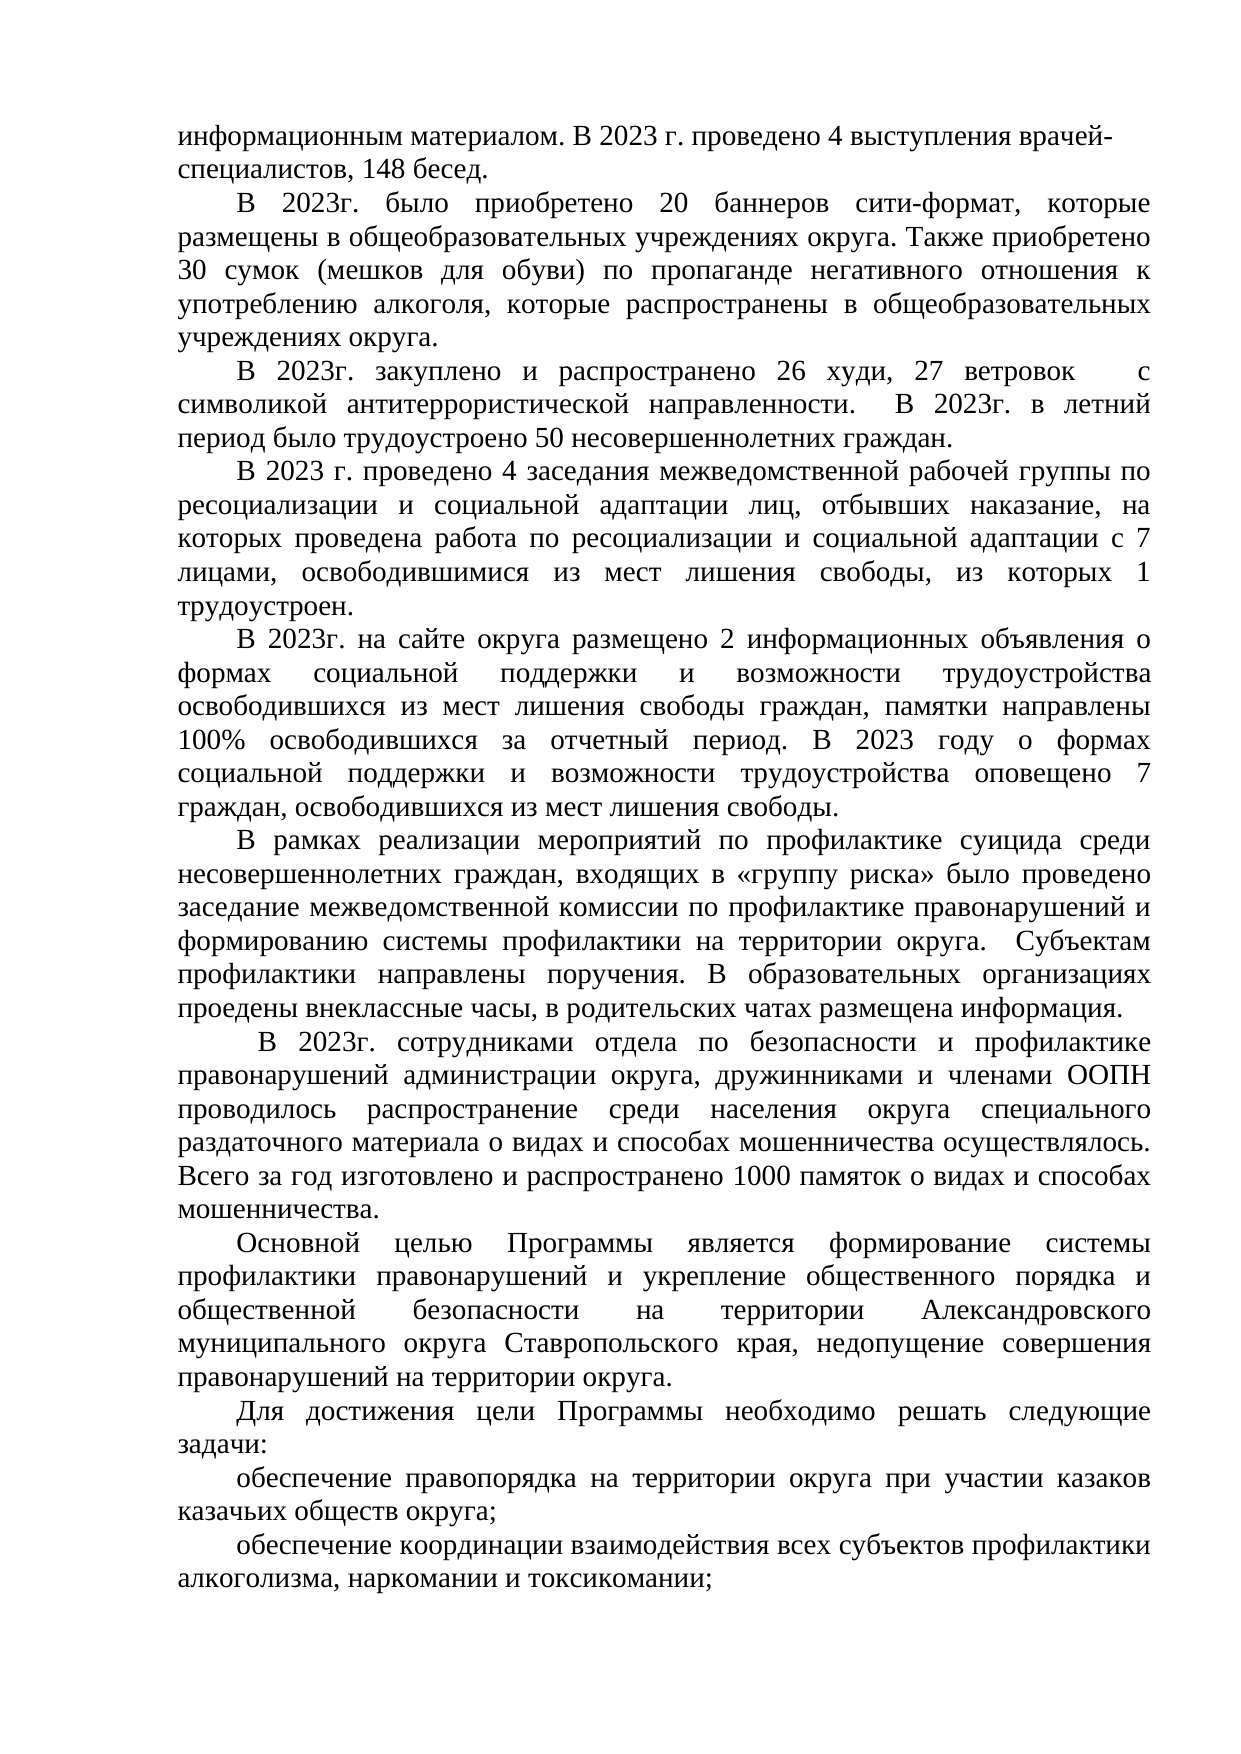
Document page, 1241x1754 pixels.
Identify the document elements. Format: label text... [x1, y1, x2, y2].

text В рамках реализации мероприятий по профилактике суицида среди несовершеннолетних граждан, входящих в «группу риска» было проведено заседание межведомственной комиссии по профилактике правонарушений и формированию системы профилактики на территории округа. Субъектам профилактики направлены поручения. В образовательных организациях проедены внеклассные часы, в родительских чатах размещена информация. [177, 822, 1152, 1024]
text Основной целью Программы является формирование системы профилактики правонарушений и укрепление общественного порядка и общественной безопасности на территории Александровского муниципального округа Ставропольского края, недопущение совершения правонарушений на территории округа. [177, 1225, 1152, 1393]
text В 2023г. было приобретено 20 баннеров сити-формат, которые размещены в общеобразовательных учреждениях округа. Также приобретено 30 сумок (мешков для обуви) по пропаганде негативного отношения к употреблению алкоголя, которые распространены в общеобразовательных учреждениях округа. [177, 185, 1152, 353]
text В 2023г. сотрудниками отдела по безопасности и профилактике правонарушений администрации округа, дружинниками и членами ООПН проводилось распространение среди населения округа специального раздаточного материала о видах и способах мошенничества осуществлялось. Всего за год изготовлено и распространено 1000 памяток о видах и способах мошенничества. [177, 1024, 1152, 1225]
text В 2023 г. проведено 4 заседания межведомственной рабочей группы по ресоциализации и социальной адаптации лиц, отбывших наказание, на которых проведена работа по ресоциализации и социальной адаптации с 7 лицами, освободившимися из мест лишения свободы, из которых 1 трудоустроен. [177, 453, 1152, 621]
text В 2023г. закуплено и распространено 26 худи, 27 ветровок с символикой антитеррористической направленности. В 2023г. в летний период было трудоустроено 50 несовершеннолетних граждан. [177, 353, 1152, 453]
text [177, 118, 1152, 185]
text В 2023г. на сайте округа размещено 2 информационных объявления о формах социальной поддержки и возможности трудоустройства освободившихся из мест лишения свободы граждан, памятки направлены 100% освободившихся за отчетный период. В 2023 году о формах социальной поддержки и возможности трудоустройства оповещено 7 граждан, освободившихся из мест лишения свободы. [177, 621, 1152, 822]
text обеспечение координации взаимодействия всех субъектов профилактики алкоголизма, наркомании и токсикомании; [177, 1527, 1152, 1594]
text Для достижения цели Программы необходимо решать следующие задачи: [177, 1393, 1152, 1460]
text обеспечение правопорядка на территории округа при участии казаков казачьих обществ округа; [177, 1460, 1152, 1527]
